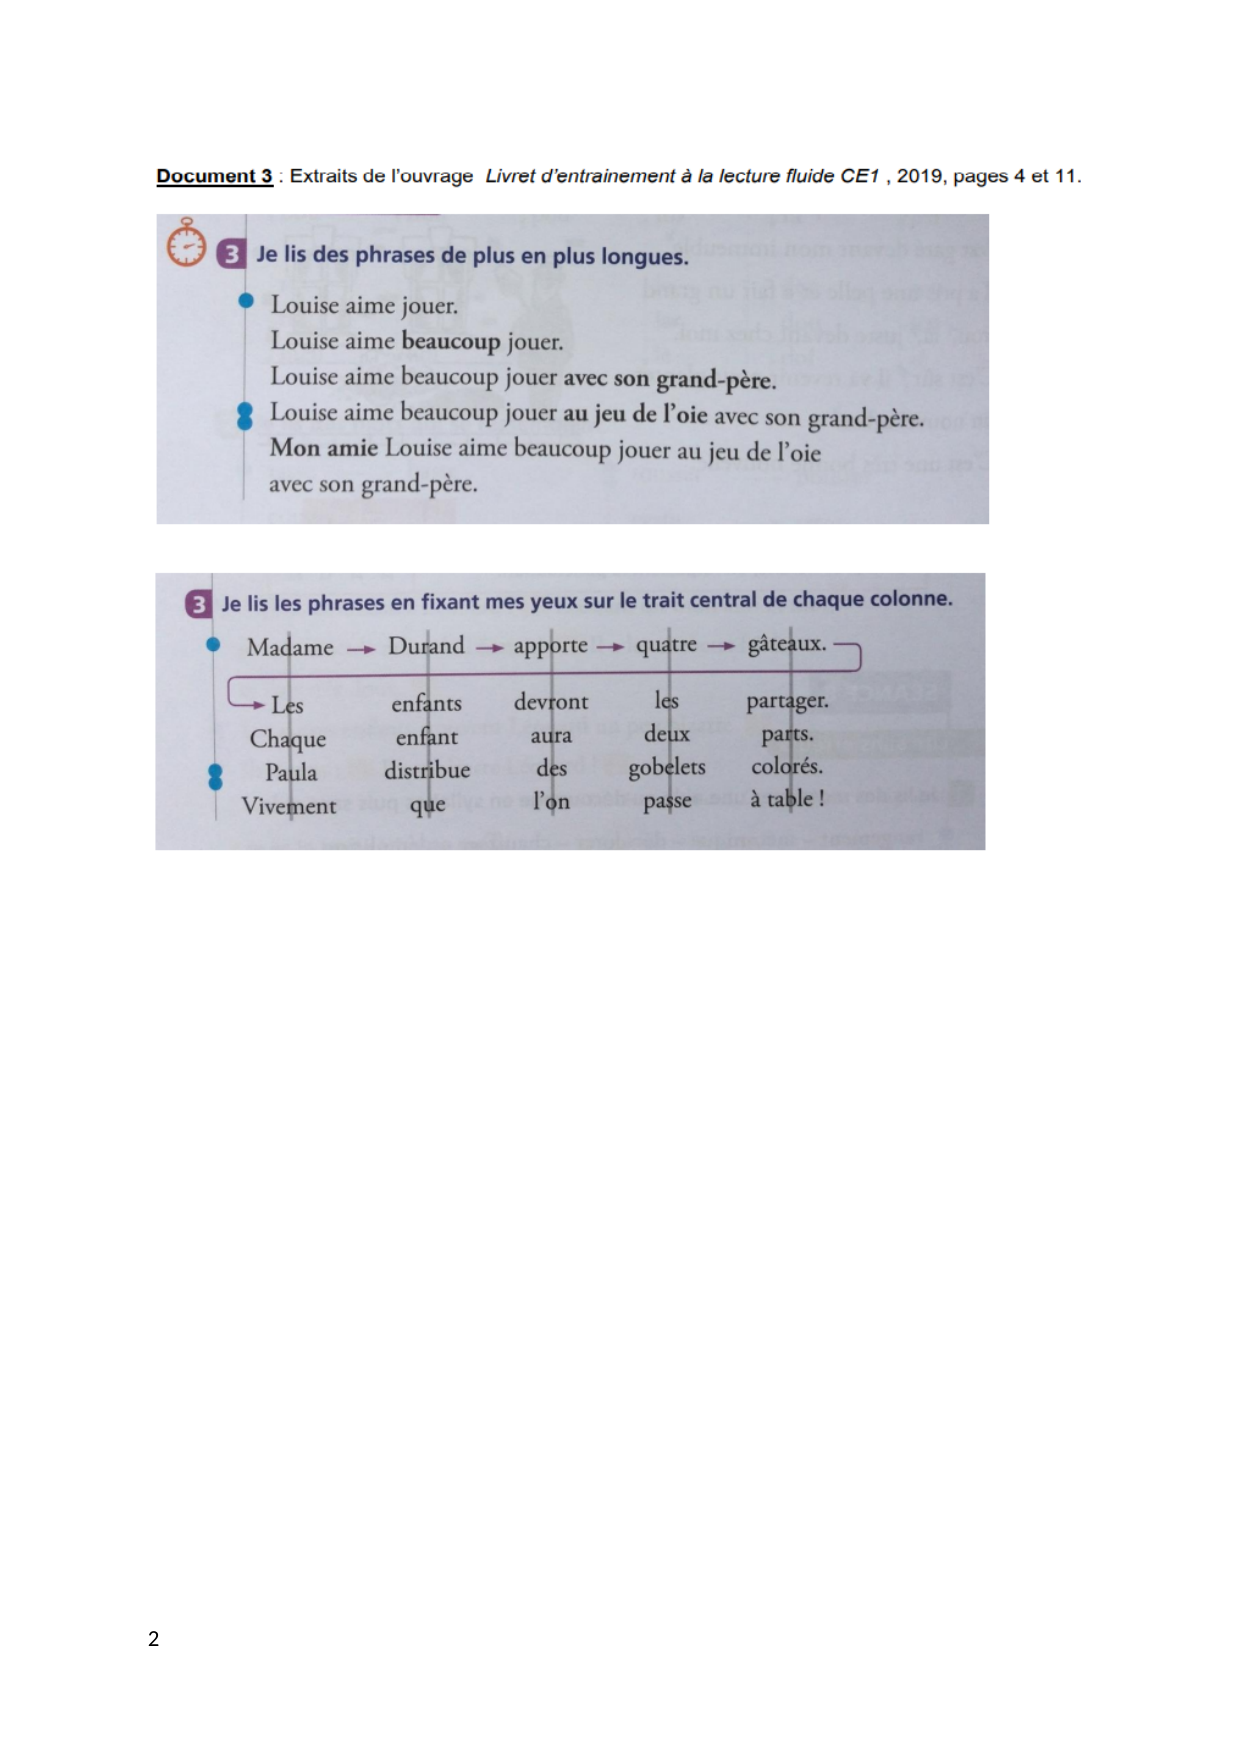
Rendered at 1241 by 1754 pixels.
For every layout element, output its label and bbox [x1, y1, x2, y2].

picture [147, 147, 1093, 871]
